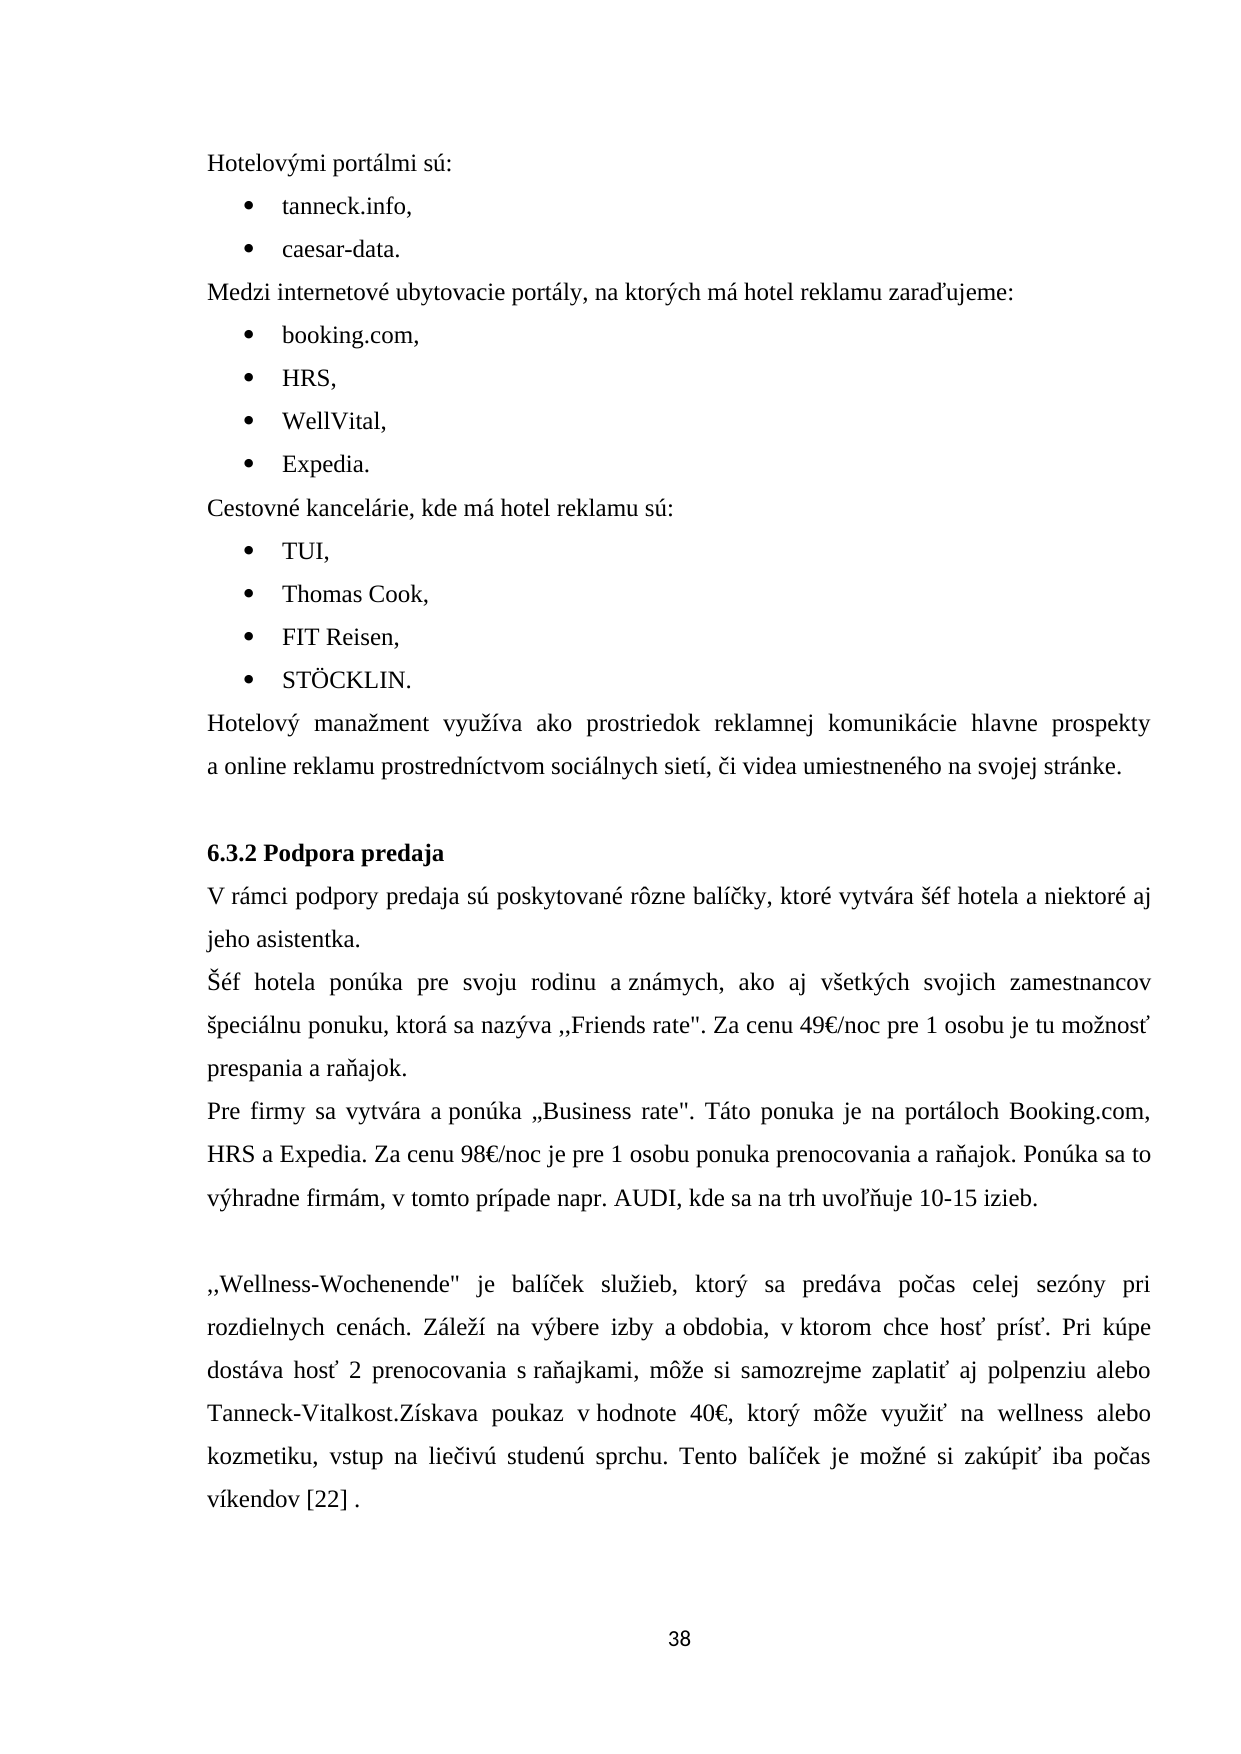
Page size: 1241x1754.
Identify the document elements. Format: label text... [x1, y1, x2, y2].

list booking.com, [244, 320, 1152, 349]
list TUI, [244, 536, 1152, 564]
text Pre firmy sa vytvára a ponúka „Business rate". Táto ponuka je na portáloch Booking.com, HRS a Expedia. Za cenu 98€/noc je pre 1 osobu ponuka prenocovania a raňajok. Ponúka sa to výhradne firmám, v tomto prípade napr. AUDI, kde sa na trh uvoľňuje 10-15 izieb. [207, 1096, 1152, 1211]
text ,,Wellness-Wochenende" je balíček služieb, ktorý sa predáva počas celej sezóny pri rozdielnych cenách. Záleží na výbere izby a obdobia, v ktorom chce hosť prísť. Pri kúpe dostáva hosť 2 prenocovania s raňajkami, môže si samozrejme zaplatiť aj polpenziu alebo Tanneck-Vitalkost.Získava poukaz v hodnote 40€, ktorý môže využiť na wellness alebo kozmetiku, vstup na liečivú studenú sprchu. Tento balíček je možné si zakúpiť iba počas víkendov [22] . [207, 1269, 1152, 1513]
text 6.3.2 Podpora predaja [207, 838, 1152, 866]
list tanneck.info, [244, 191, 1152, 219]
list Expedia. [244, 449, 1152, 478]
text Cestovné kancelárie, kde má hotel reklamu sú: [207, 493, 1152, 521]
text Šéf hotela ponúka pre svoju rodinu a známych, ako aj všetkých svojich zamestnancov špeciálnu ponuku, ktorá sa nazýva ,,Friends rate". Za cenu 49€/noc pre 1 osobu je tu možnosť prespania a raňajok. [207, 967, 1152, 1082]
text Medzi internetové ubytovacie portály, na ktorých má hotel reklamu zaraďujeme: [207, 277, 1152, 306]
text Hotelovými portálmi sú: [207, 148, 1152, 176]
list Thomas Cook, [244, 579, 1152, 608]
list WellVital, [244, 406, 1152, 435]
text V rámci podpory predaja sú poskytované rôzne balíčky, ktoré vytvára šéf hotela a niektoré aj jeho asistentka. [207, 881, 1152, 953]
list STӦCKLIN. [244, 665, 1152, 694]
list caesar-data. [244, 234, 1152, 263]
list FIT Reisen, [244, 622, 1152, 651]
list HRS, [244, 363, 1152, 392]
text Hotelový manažment využíva ako prostriedok reklamnej komunikácie hlavne prospekty a online reklamu prostredníctvom sociálnych sietí, či videa umiestneného na svojej stránke. [207, 708, 1152, 780]
